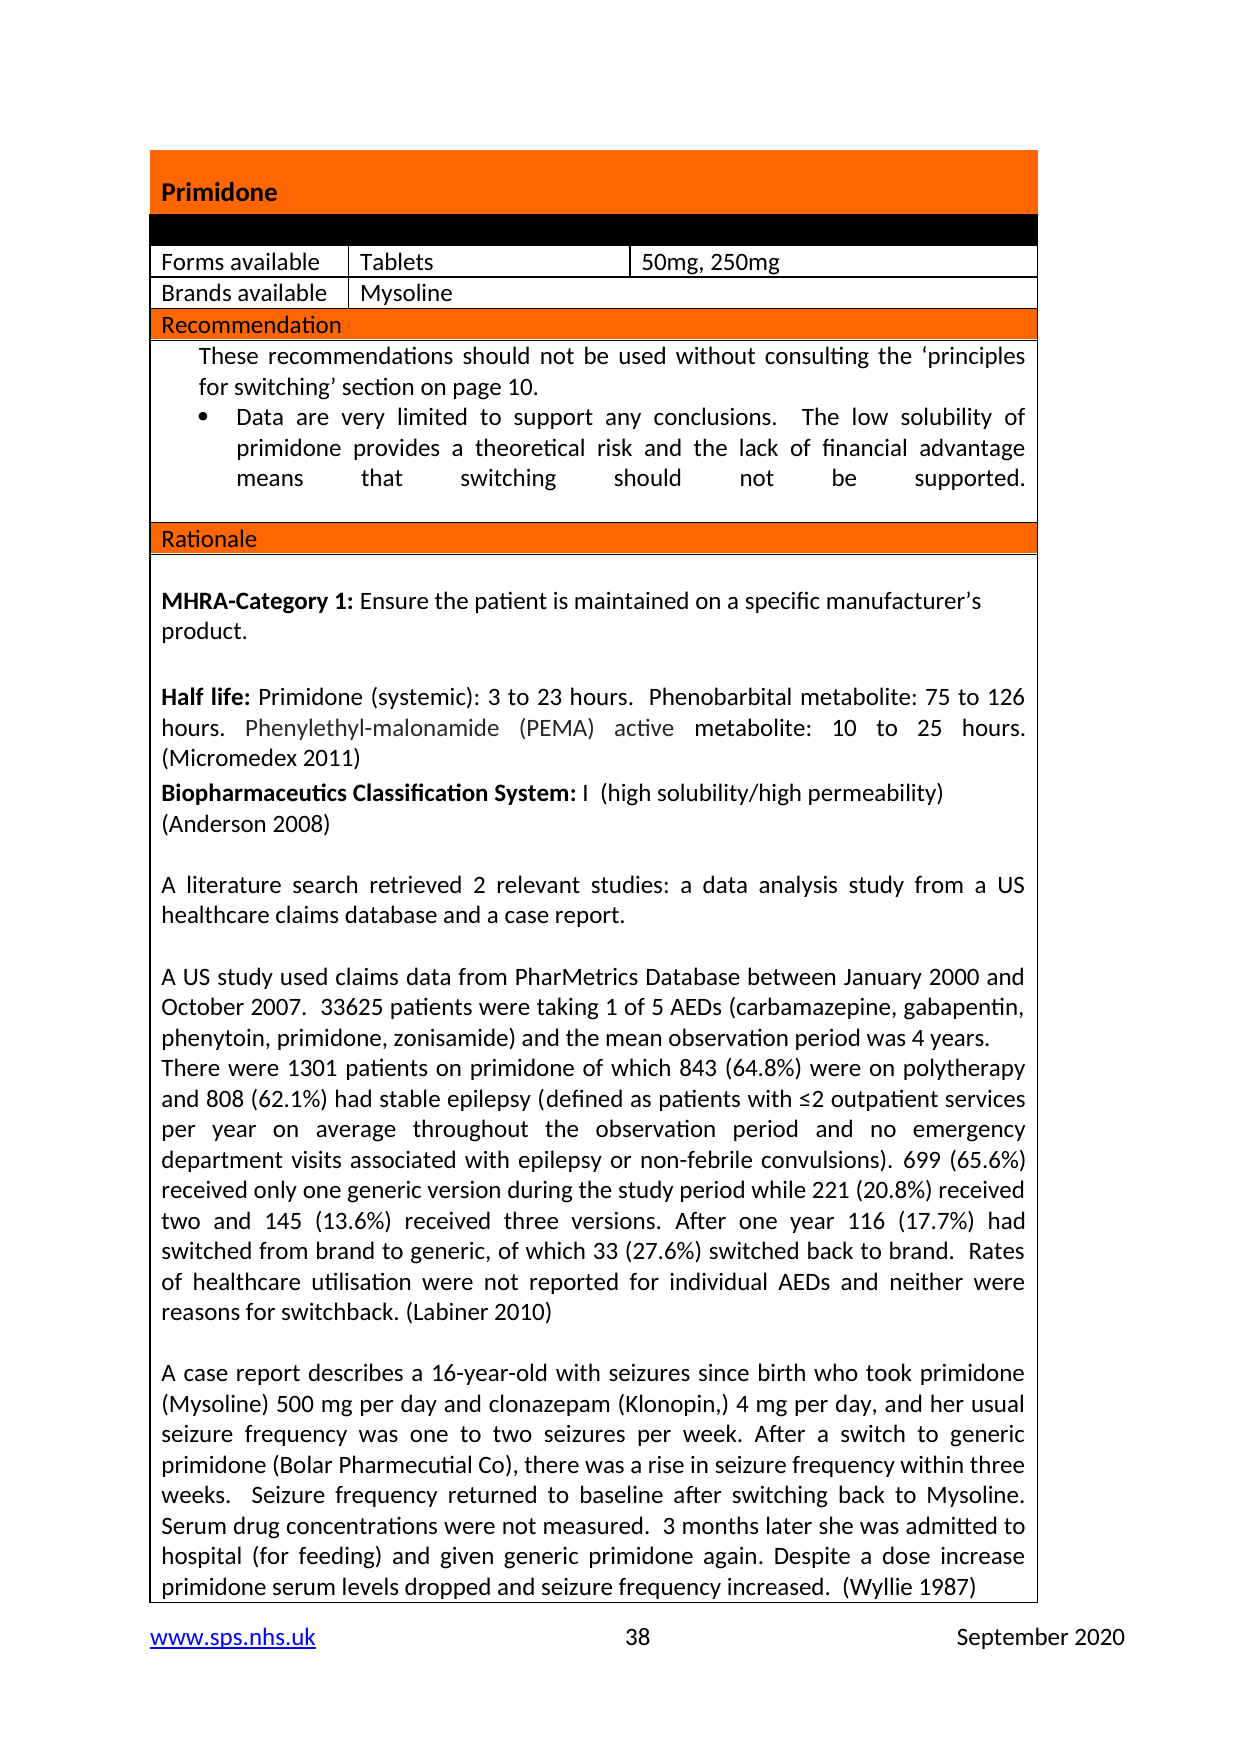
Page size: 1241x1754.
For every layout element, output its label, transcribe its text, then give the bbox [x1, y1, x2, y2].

table_cell Tablets [349, 246, 629, 276]
table_cell Forms available [151, 246, 348, 276]
table_cell Rationale [151, 523, 1037, 553]
table_cell These recommendations should not be used without consulting the ‘principles for switching’ section on page 10. Data are very limited to support any conclusions. The low solubility of primidone provides a theoretical risk and the lack of financial advantage means that switching should not be supported. [151, 341, 1037, 522]
table_header Primidone [150, 150, 1038, 214]
table_cell Recommendation [151, 309, 1037, 339]
table_cell [151, 214, 1037, 245]
table_cell Mysoline [349, 278, 1037, 308]
table_cell Brands available [151, 278, 348, 308]
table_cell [151, 555, 1037, 1602]
table_cell 50mg, 250mg [631, 246, 1037, 276]
